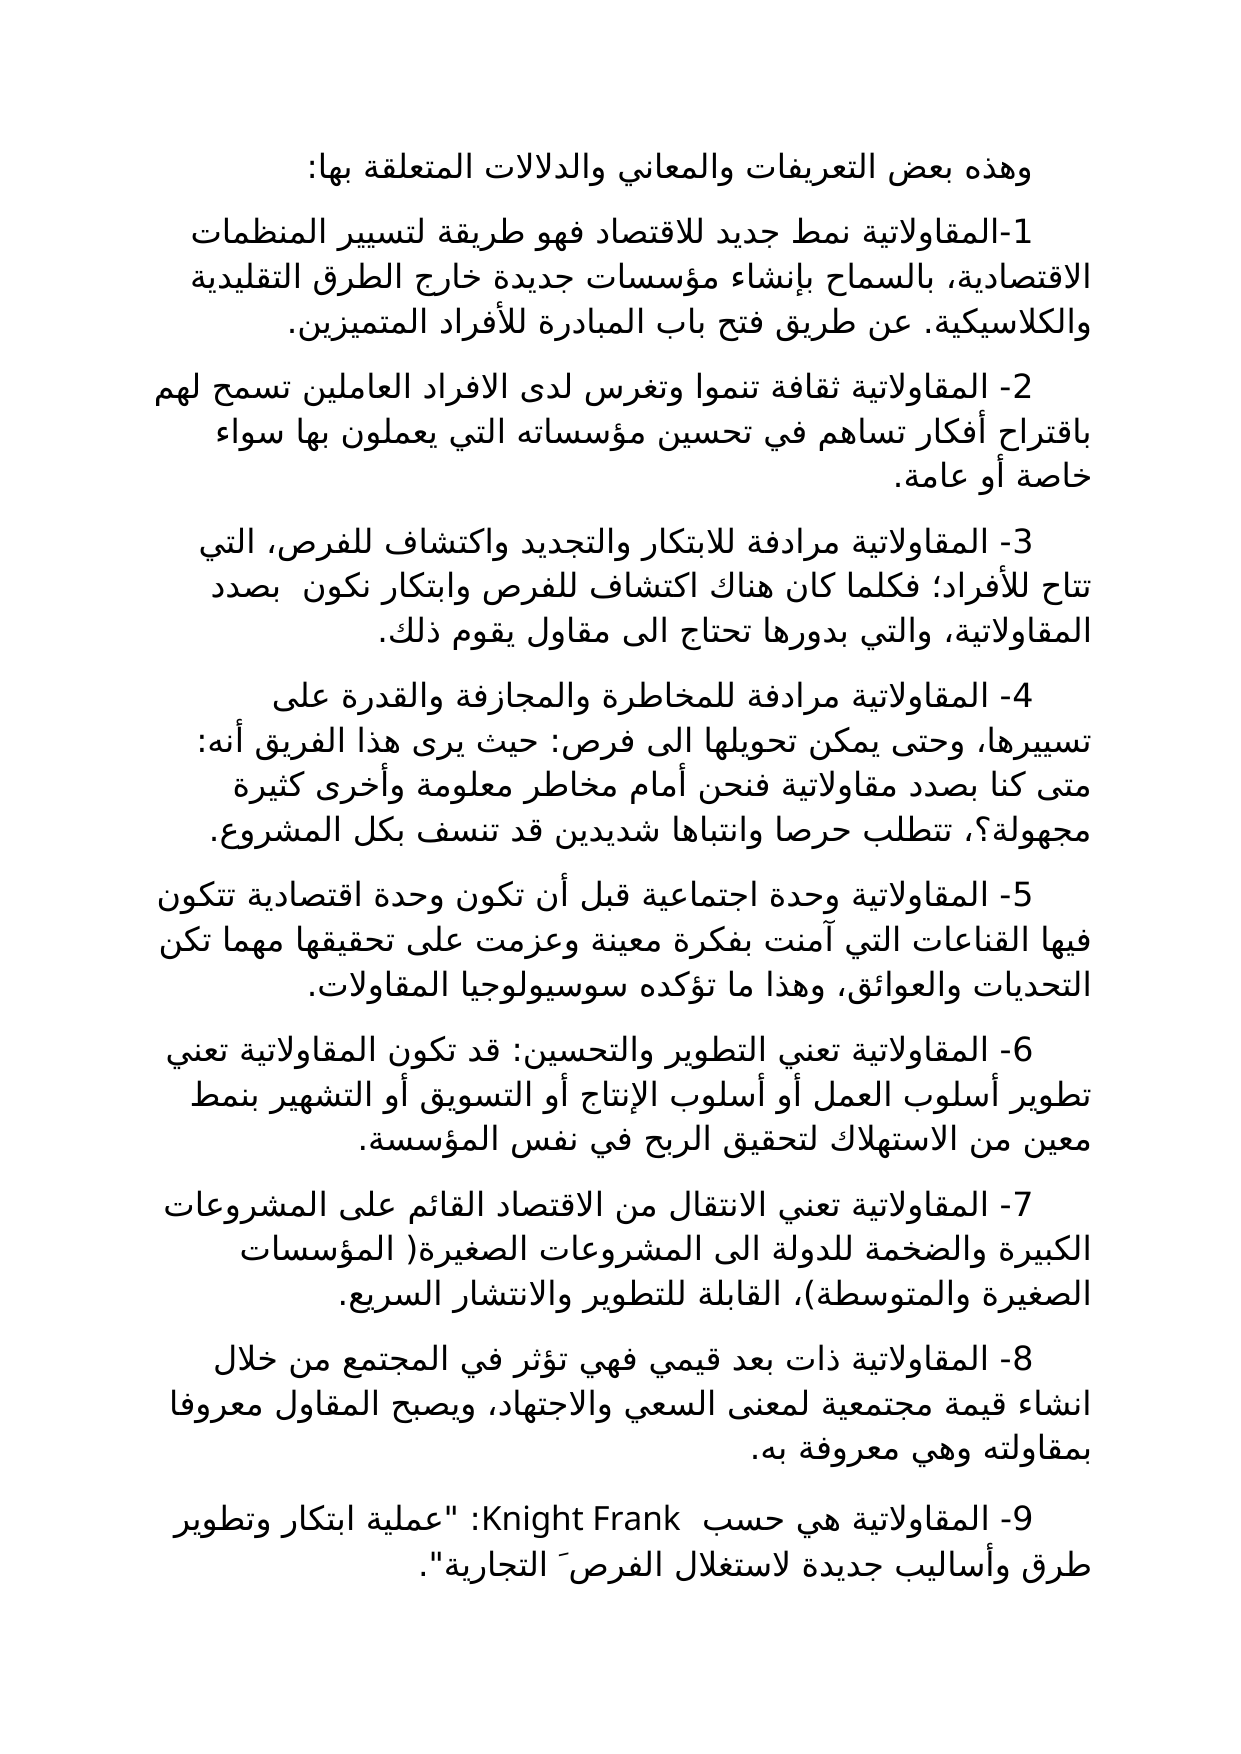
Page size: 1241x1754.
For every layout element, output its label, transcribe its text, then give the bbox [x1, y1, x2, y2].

text 5- المقاولاتية وحدة اجتماعية قبل أن تكون وحدة اقتصادية تتكون فيها القناعات التي آمنت بفكرة معينة وعزمت على تحقيقها مهما تكن التحديات والعوائق، وهذا ما تؤكده سوسيولوجيا المقاولات. [148, 876, 1093, 1004]
text 8- المقاولاتية ذات بعد قيمي فهي تؤثر في المجتمع من خلال انشاء قيمة مجتمعية لمعنى السعي والاجتهاد، ويصبح المقاول معروفا بمقاولته وهي معروفة به. [148, 1340, 1093, 1468]
text وهذه بعض التعريفات والمعاني والدلالات المتعلقة بها: [148, 148, 1093, 186]
text 9- المقاولاتية هي حسب Knight Frank: "عملية ابتكار وتطوير طرق وأساليب جديدة لاستغلال الفرص َ التجارية". [148, 1494, 1093, 1584]
text 6- المقاولاتية تعني التطوير والتحسين: قد تكون المقاولاتية تعني تطوير أسلوب العمل أو أسلوب الإنتاج أو التسويق أو التشهير بنمط معين من الاستهلاك لتحقيق الربح في نفس المؤسسة. [148, 1031, 1093, 1158]
text 2- المقاولاتية ثقافة تنموا وتغرس لدى الافراد العاملين تسمح لهم باقتراح أفكار تساهم في تحسين مؤسساته التي يعملون بها سواء خاصة أو عامة. [148, 368, 1093, 496]
text 7- المقاولاتية تعني الانتقال من الاقتصاد القائم على المشروعات الكبيرة والضخمة للدولة الى المشروعات الصغيرة( المؤسسات الصغيرة والمتوسطة)، القابلة للتطوير والانتشار السريع. [148, 1185, 1093, 1313]
text 4- المقاولاتية مرادفة للمخاطرة والمجازفة والقدرة على تسييرها، وحتى يمكن تحويلها الى فرص: حيث يرى هذا الفريق أنه: متى كنا بصدد مقاولاتية فنحن أمام مخاطر معلومة وأخرى كثيرة مجهولة؟، تتطلب حرصا وانتباها شديدين قد تنسف بكل المشروع. [148, 677, 1093, 849]
text 3- المقاولاتية مرادفة للابتكار والتجديد واكتشاف للفرص، التي تتاح للأفراد؛ فكلما كان هناك اكتشاف للفرص وابتكار نكون بصدد المقاولاتية، والتي بدورها تحتاج الى مقاول يقوم ذلك. [148, 522, 1093, 650]
text 1-المقاولاتية نمط جديد للاقتصاد فهو طريقة لتسيير المنظمات الاقتصادية، بالسماح بإنشاء مؤسسات جديدة خارج الطرق التقليدية والكلاسيكية. عن طريق فتح باب المبادرة للأفراد المتميزين. [148, 213, 1093, 341]
